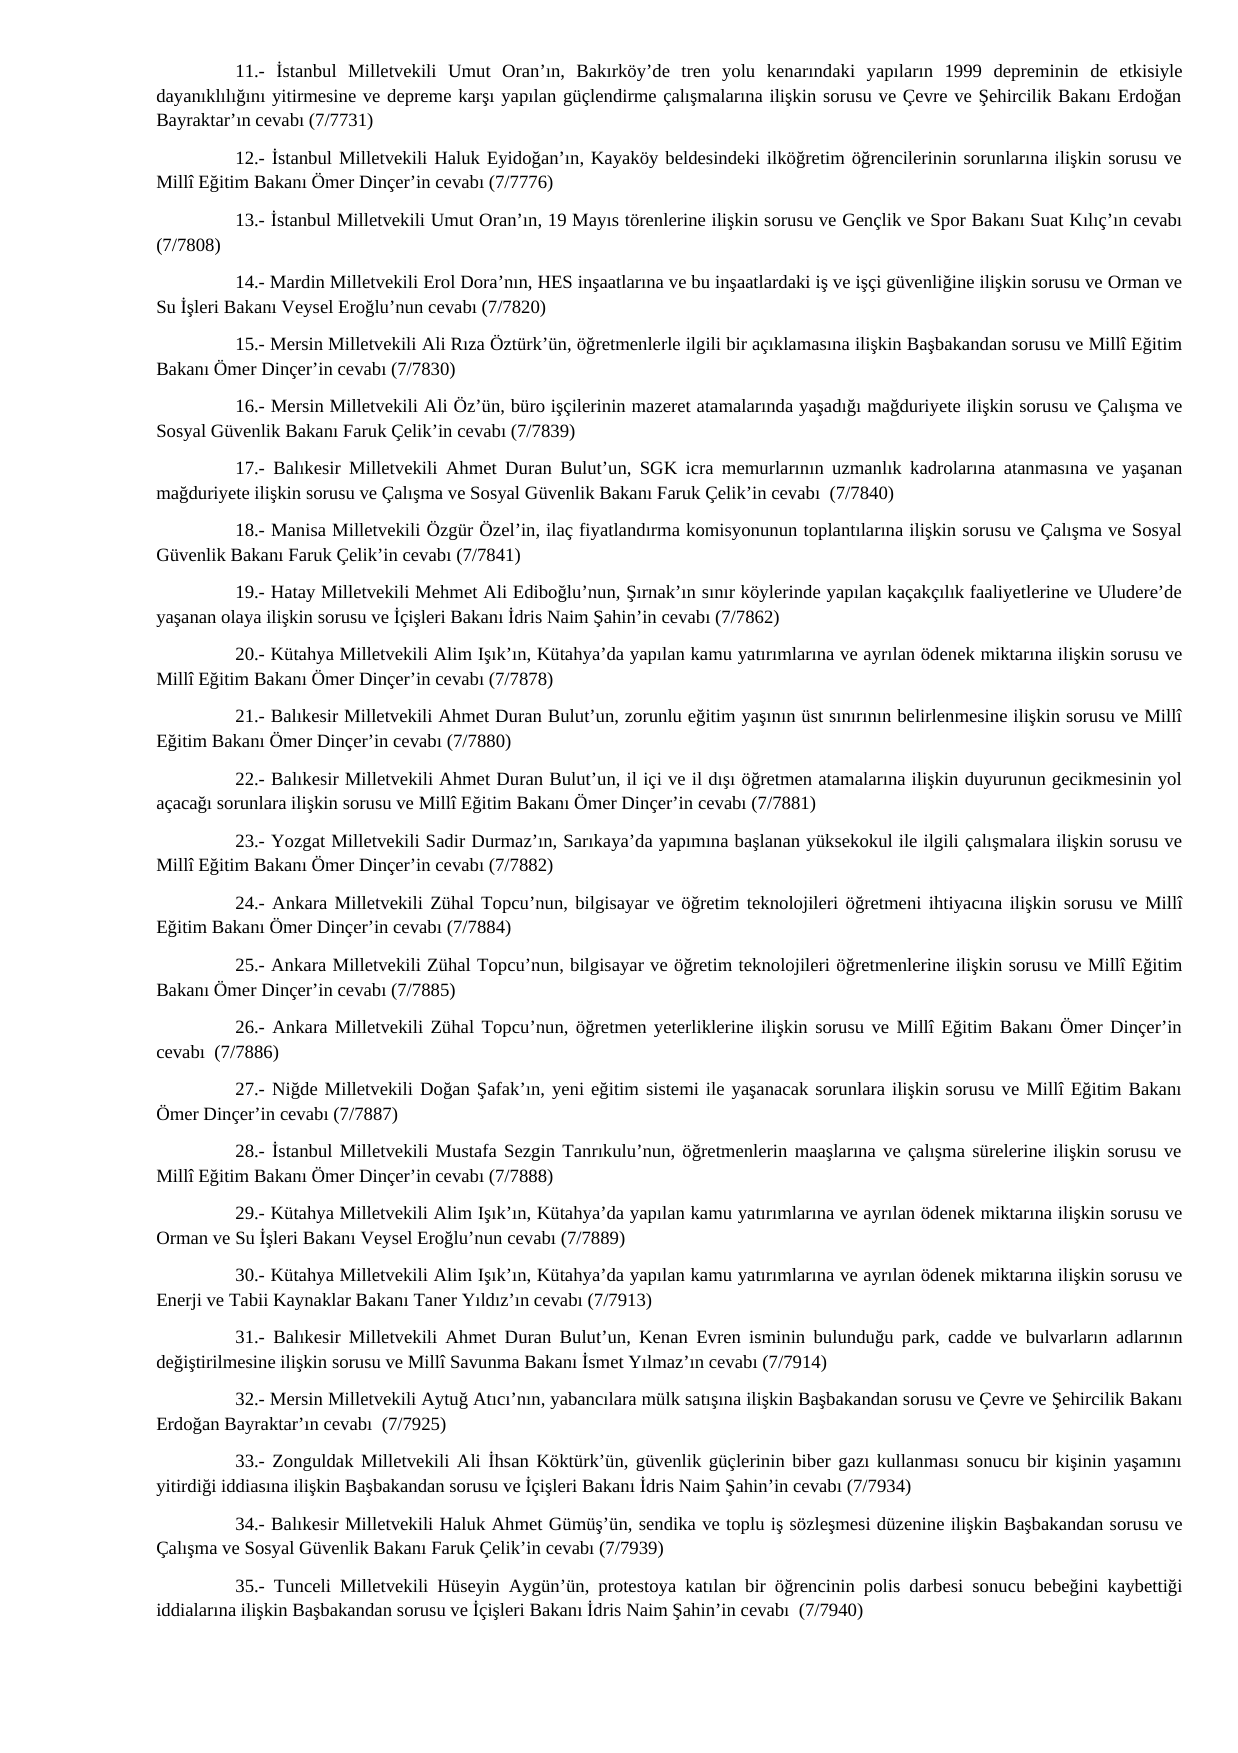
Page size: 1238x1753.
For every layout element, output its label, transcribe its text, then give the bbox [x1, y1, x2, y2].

text 29.- Kütahya Milletvekili Alim Işık’ın, Kütahya’da yapılan kamu yatırımlarına ve ayrılan ödenek miktarına ilişkin sorusu ve Orman ve Su İşleri Bakanı Veysel Eroğlu’nun cevabı (7/7889) [156, 1202, 1184, 1248]
text 22.- Balıkesir Milletvekili Ahmet Duran Bulut’un, il içi ve il dışı öğretmen atamalarına ilişkin duyurunun gecikmesinin yol açacağı sorunlara ilişkin sorusu ve Millî Eğitim Bakanı Ömer Dinçer’in cevabı (7/7881) [156, 767, 1184, 814]
text 11.- İstanbul Milletvekili Umut Oran’ın, Bakırköy’de tren yolu kenarındaki yapıların 1999 depreminin de etkisiyle dayanıklılığını yitirmesine ve depreme karşı yapılan güçlendirme çalışmalarına ilişkin sorusu ve Çevre ve Şehircilik Bakanı Erdoğan Bayraktar’ın cevabı (7/7731) [156, 60, 1184, 131]
text 19.- Hatay Milletvekili Mehmet Ali Ediboğlu’nun, Şırnak’ın sınır köylerinde yapılan kaçakçılık faaliyetlerine ve Uludere’de yaşanan olaya ilişkin sorusu ve İçişleri Bakanı İdris Naim Şahin’in cevabı (7/7862) [156, 581, 1184, 627]
text 33.- Zonguldak Milletvekili Ali İhsan Köktürk’ün, güvenlik güçlerinin biber gazı kullanması sonucu bir kişinin yaşamını yitirdiği iddiasına ilişkin Başbakandan sorusu ve İçişleri Bakanı İdris Naim Şahin’in cevabı (7/7934) [156, 1450, 1184, 1497]
text 25.- Ankara Milletvekili Zühal Topcu’nun, bilgisayar ve öğretim teknolojileri öğretmenlerine ilişkin sorusu ve Millî Eğitim Bakanı Ömer Dinçer’in cevabı (7/7885) [156, 954, 1184, 1000]
text 18.- Manisa Milletvekili Özgür Özel’in, ilaç fiyatlandırma komisyonunun toplantılarına ilişkin sorusu ve Çalışma ve Sosyal Güvenlik Bakanı Faruk Çelik’in cevabı (7/7841) [156, 519, 1184, 565]
text 31.- Balıkesir Milletvekili Ahmet Duran Bulut’un, Kenan Evren isminin bulunduğu park, cadde ve bulvarların adlarının değiştirilmesine ilişkin sorusu ve Millî Savunma Bakanı İsmet Yılmaz’ın cevabı (7/7914) [156, 1326, 1184, 1372]
text 34.- Balıkesir Milletvekili Haluk Ahmet Gümüş’ün, sendika ve toplu iş sözleşmesi düzenine ilişkin Başbakandan sorusu ve Çalışma ve Sosyal Güvenlik Bakanı Faruk Çelik’in cevabı (7/7939) [156, 1512, 1184, 1559]
text 32.- Mersin Milletvekili Aytuğ Atıcı’nın, yabancılara mülk satışına ilişkin Başbakandan sorusu ve Çevre ve Şehircilik Bakanı Erdoğan Bayraktar’ın cevabı (7/7925) [156, 1388, 1184, 1434]
text 13.- İstanbul Milletvekili Umut Oran’ın, 19 Mayıs törenlerine ilişkin sorusu ve Gençlik ve Spor Bakanı Suat Kılıç’ın cevabı (7/7808) [156, 209, 1184, 255]
text 28.- İstanbul Milletvekili Mustafa Sezgin Tanrıkulu’nun, öğretmenlerin maaşlarına ve çalışma sürelerine ilişkin sorusu ve Millî Eğitim Bakanı Ömer Dinçer’in cevabı (7/7888) [156, 1140, 1184, 1186]
text 17.- Balıkesir Milletvekili Ahmet Duran Bulut’un, SGK icra memurlarının uzmanlık kadrolarına atanmasına ve yaşanan mağduriyete ilişkin sorusu ve Çalışma ve Sosyal Güvenlik Bakanı Faruk Çelik’in cevabı (7/7840) [156, 457, 1184, 503]
text 27.- Niğde Milletvekili Doğan Şafak’ın, yeni eğitim sistemi ile yaşanacak sorunlara ilişkin sorusu ve Millî Eğitim Bakanı Ömer Dinçer’in cevabı (7/7887) [156, 1078, 1184, 1124]
text 20.- Kütahya Milletvekili Alim Işık’ın, Kütahya’da yapılan kamu yatırımlarına ve ayrılan ödenek miktarına ilişkin sorusu ve Millî Eğitim Bakanı Ömer Dinçer’in cevabı (7/7878) [156, 643, 1184, 689]
text 21.- Balıkesir Milletvekili Ahmet Duran Bulut’un, zorunlu eğitim yaşının üst sınırının belirlenmesine ilişkin sorusu ve Millî Eğitim Bakanı Ömer Dinçer’in cevabı (7/7880) [156, 705, 1184, 752]
text 16.- Mersin Milletvekili Ali Öz’ün, büro işçilerinin mazeret atamalarında yaşadığı mağduriyete ilişkin sorusu ve Çalışma ve Sosyal Güvenlik Bakanı Faruk Çelik’in cevabı (7/7839) [156, 395, 1184, 441]
text 30.- Kütahya Milletvekili Alim Işık’ın, Kütahya’da yapılan kamu yatırımlarına ve ayrılan ödenek miktarına ilişkin sorusu ve Enerji ve Tabii Kaynaklar Bakanı Taner Yıldız’ın cevabı (7/7913) [156, 1264, 1184, 1310]
text 23.- Yozgat Milletvekili Sadir Durmaz’ın, Sarıkaya’da yapımına başlanan yüksekokul ile ilgili çalışmalara ilişkin sorusu ve Millî Eğitim Bakanı Ömer Dinçer’in cevabı (7/7882) [156, 829, 1184, 876]
text 24.- Ankara Milletvekili Zühal Topcu’nun, bilgisayar ve öğretim teknolojileri öğretmeni ihtiyacına ilişkin sorusu ve Millî Eğitim Bakanı Ömer Dinçer’in cevabı (7/7884) [156, 892, 1184, 938]
text 15.- Mersin Milletvekili Ali Rıza Öztürk’ün, öğretmenlerle ilgili bir açıklamasına ilişkin Başbakandan sorusu ve Millî Eğitim Bakanı Ömer Dinçer’in cevabı (7/7830) [156, 333, 1184, 379]
text 14.- Mardin Milletvekili Erol Dora’nın, HES inşaatlarına ve bu inşaatlardaki iş ve işçi güvenliğine ilişkin sorusu ve Orman ve Su İşleri Bakanı Veysel Eroğlu’nun cevabı (7/7820) [156, 271, 1184, 317]
text 12.- İstanbul Milletvekili Haluk Eyidoğan’ın, Kayaköy beldesindeki ilköğretim öğrencilerinin sorunlarına ilişkin sorusu ve Millî Eğitim Bakanı Ömer Dinçer’in cevabı (7/7776) [156, 147, 1184, 193]
text 26.- Ankara Milletvekili Zühal Topcu’nun, öğretmen yeterliklerine ilişkin sorusu ve Millî Eğitim Bakanı Ömer Dinçer’in cevabı (7/7886) [156, 1016, 1184, 1062]
text 35.- Tunceli Milletvekili Hüseyin Aygün’ün, protestoya katılan bir öğrencinin polis darbesi sonucu bebeğini kaybettiği iddialarına ilişkin Başbakandan sorusu ve İçişleri Bakanı İdris Naim Şahin’in cevabı (7/7940) [156, 1574, 1184, 1621]
